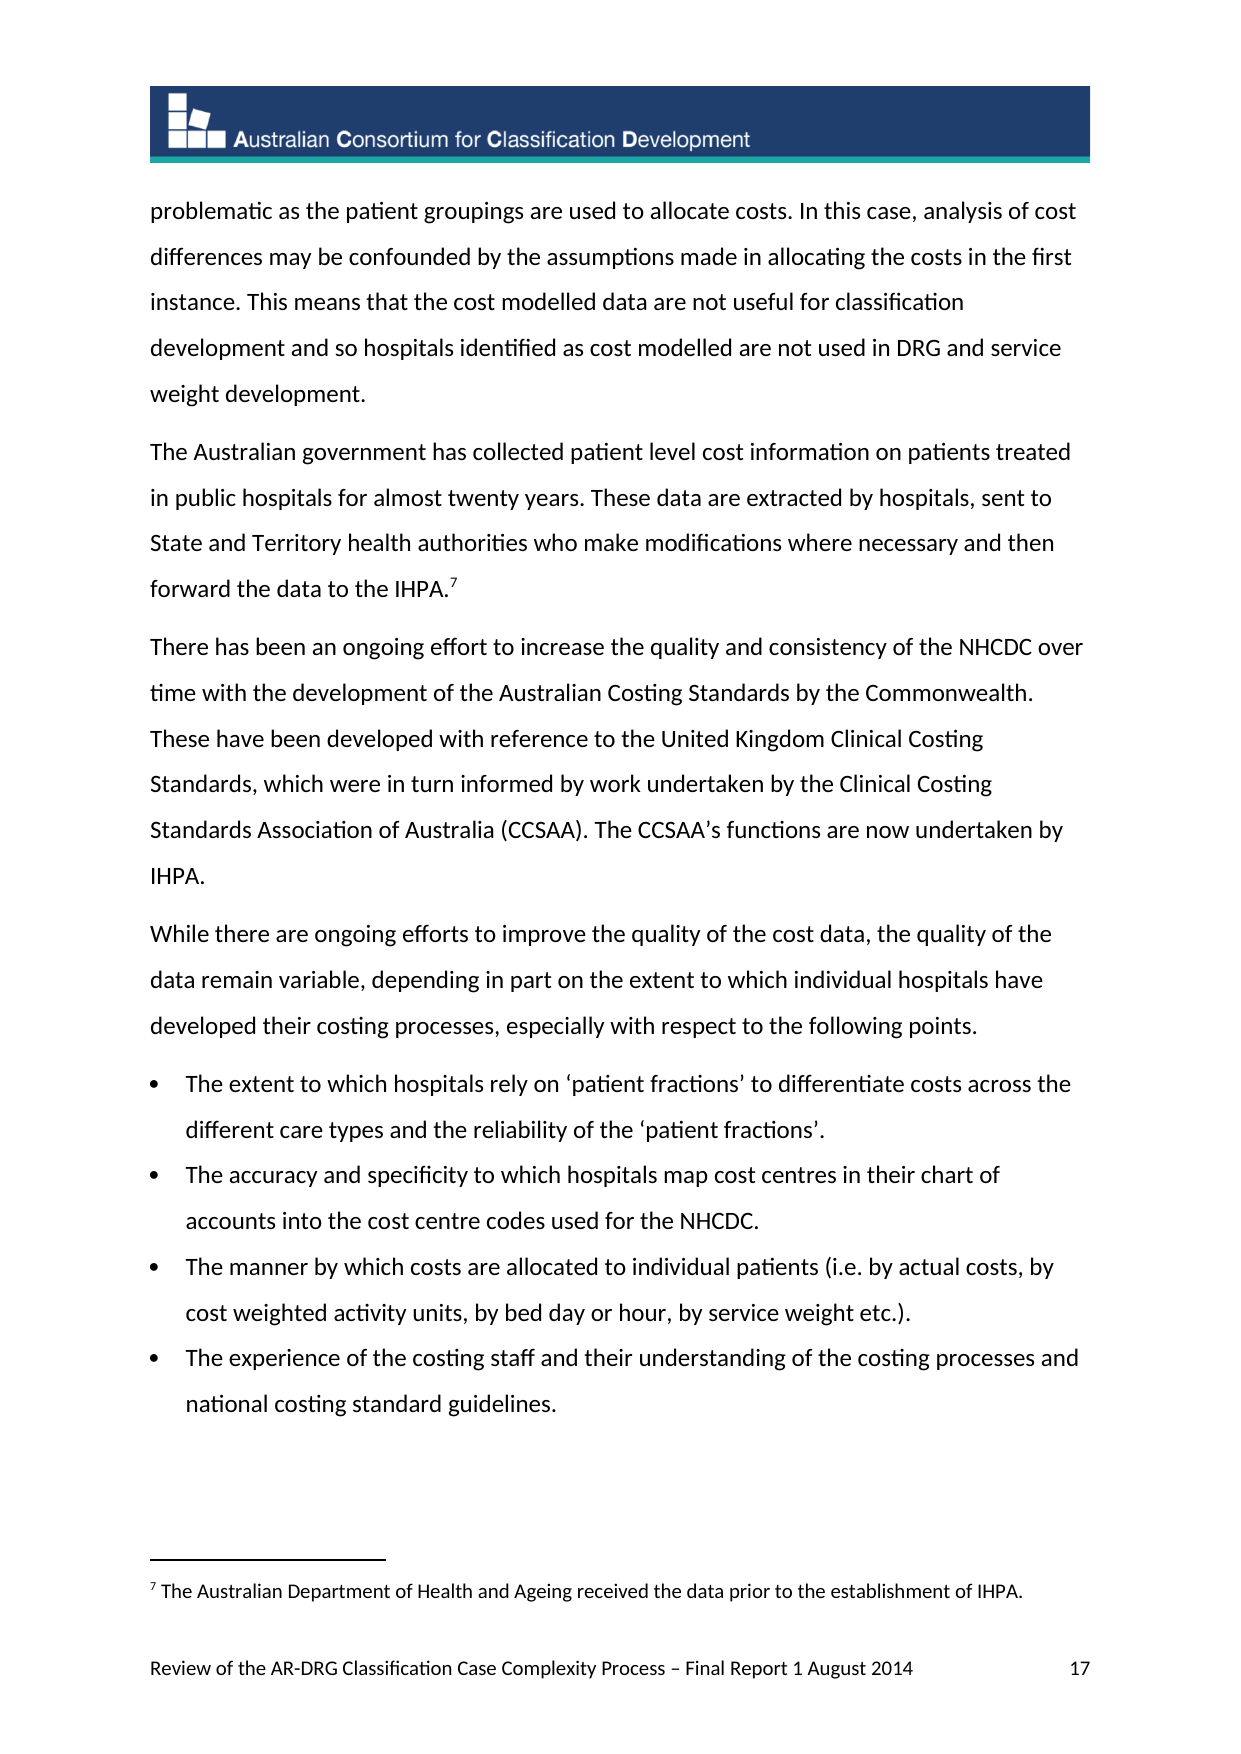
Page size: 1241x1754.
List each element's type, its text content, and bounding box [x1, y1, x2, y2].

list The experience of the costing staff and their understanding of the costing processes and national costing standard guidelines. [150, 1342, 1090, 1419]
text The Australian government has collected patient level cost information on patients treated in public hospitals for almost twenty years. These data are extracted by hospitals, sent to State and Territory health authorities who make modifications where necessary and then forward the data to the IHPA. [150, 436, 1090, 604]
list The extent to which hospitals rely on ‘patient fractions’ to differentiate costs across the different care types and the reliability of the ‘patient fractions’. [150, 1068, 1090, 1144]
list The accuracy and specificity to which hospitals map cost centres in their chart of accounts into the cost centre codes used for the NHCDC. [150, 1159, 1090, 1236]
text There has been an ongoing effort to increase the quality and consistency of the NHCDC over time with the development of the Australian Costing Standards by the Commonwealth. These have been developed with reference to the United Kingdom Clinical Costing Standards, which were in turn informed by work undertaken by the Clinical Costing Standards Association of Australia (CCSAA). The CCSAA’s functions are now undertaken by IHPA. [150, 631, 1090, 891]
picture [150, 86, 1091, 163]
text While there are ongoing efforts to improve the quality of the cost data, the quality of the data remain variable, depending in part on the extent to which individual hospitals have developed their costing processes, especially with respect to the following points. [150, 918, 1090, 1040]
list The manner by which costs are allocated to individual patients (i.e. by actual costs, by cost weighted activity units, by bed day or hour, by service weight etc.). [150, 1251, 1090, 1327]
